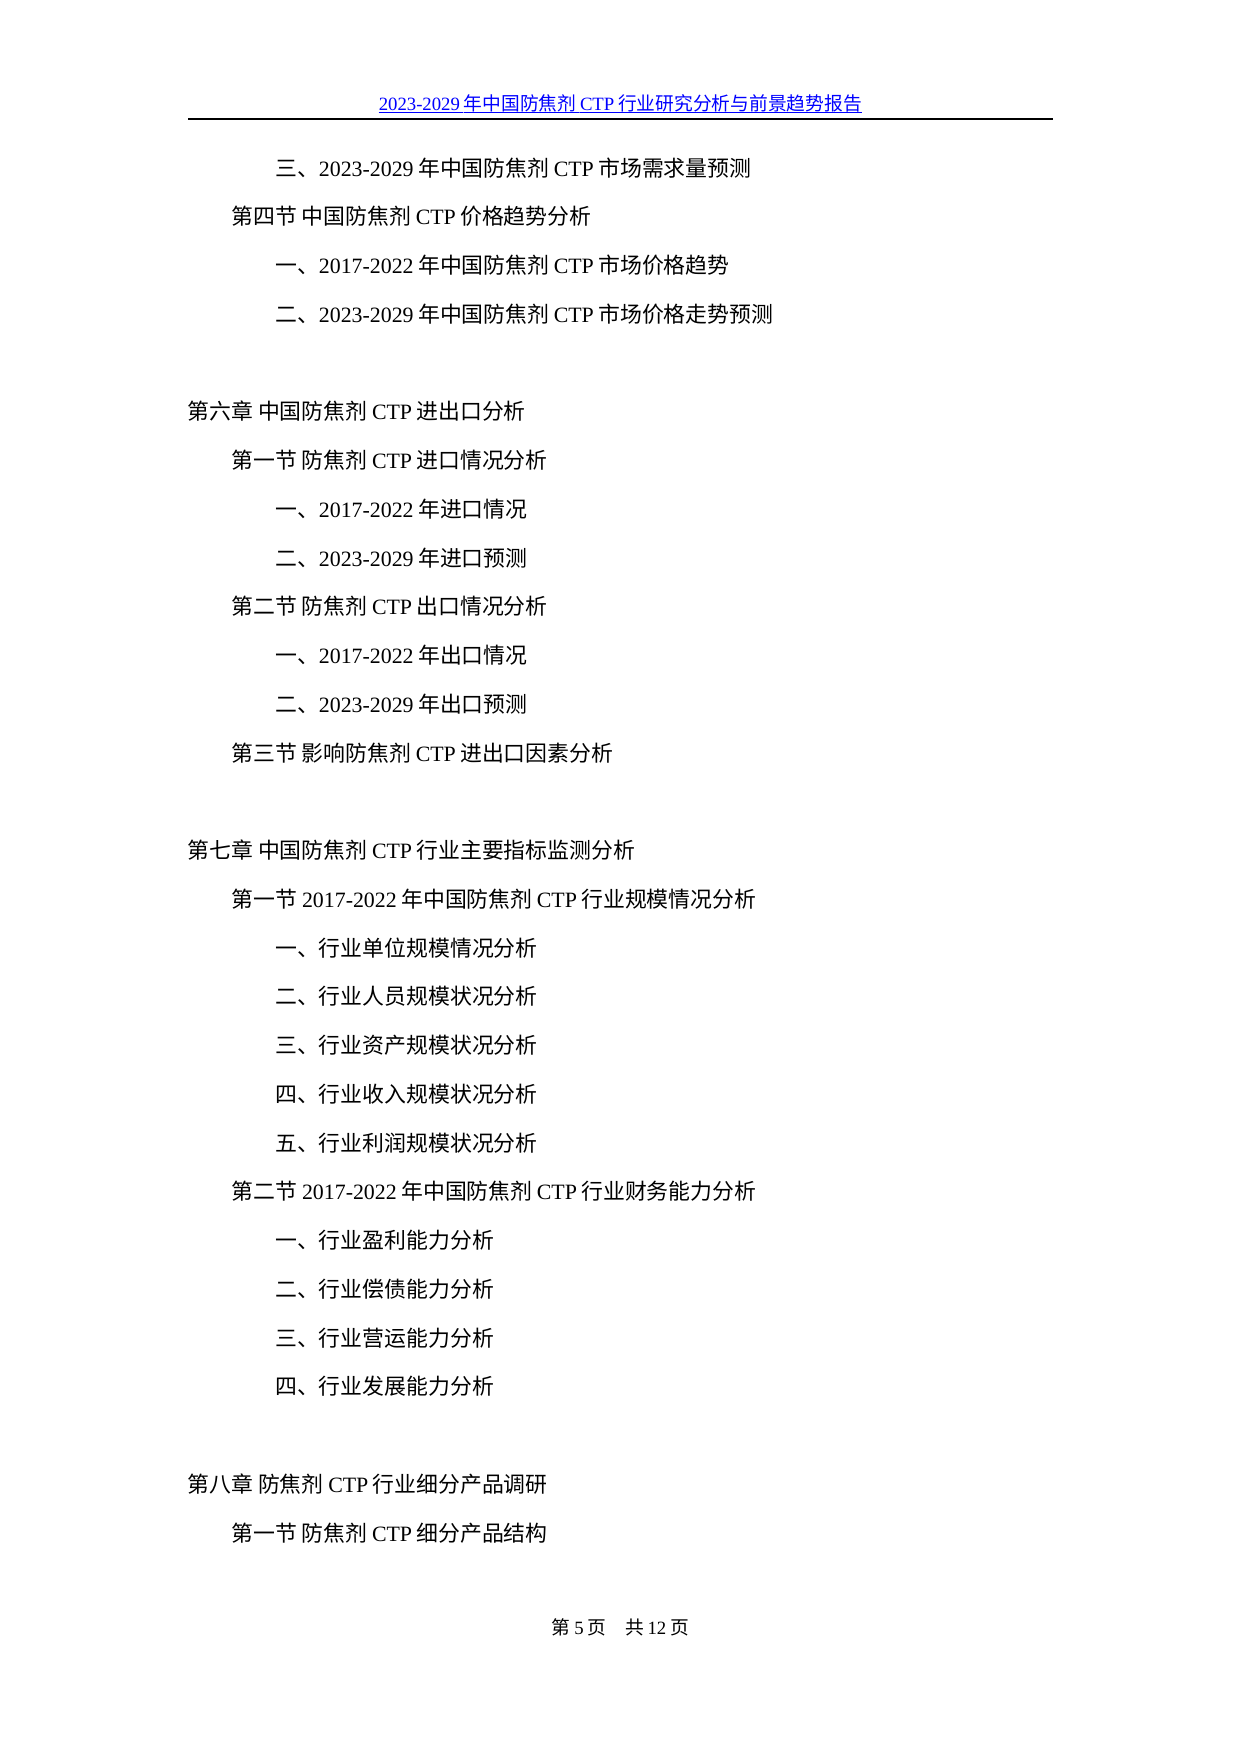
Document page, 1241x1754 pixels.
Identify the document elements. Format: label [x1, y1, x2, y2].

text [187, 150, 1053, 1548]
